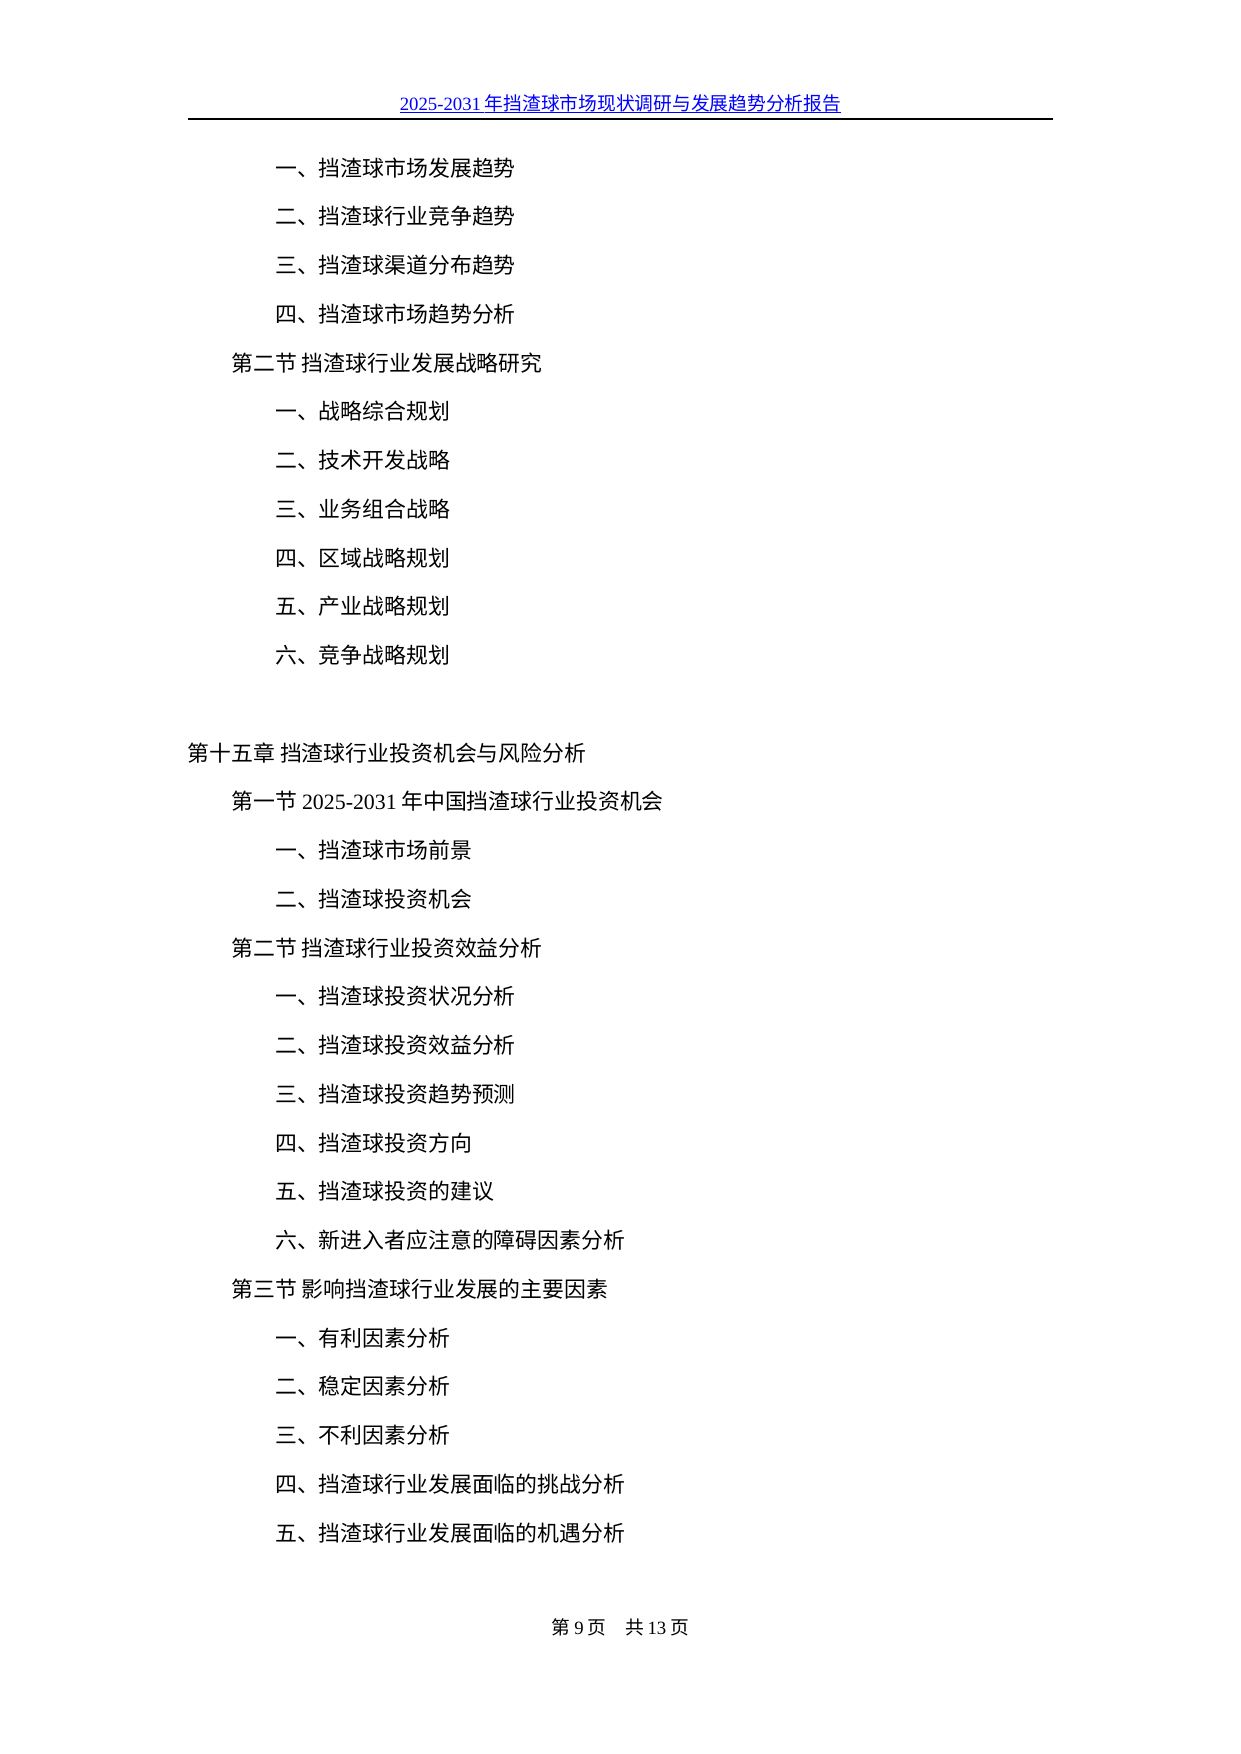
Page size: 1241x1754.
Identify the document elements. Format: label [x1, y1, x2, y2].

text [187, 150, 1053, 1548]
